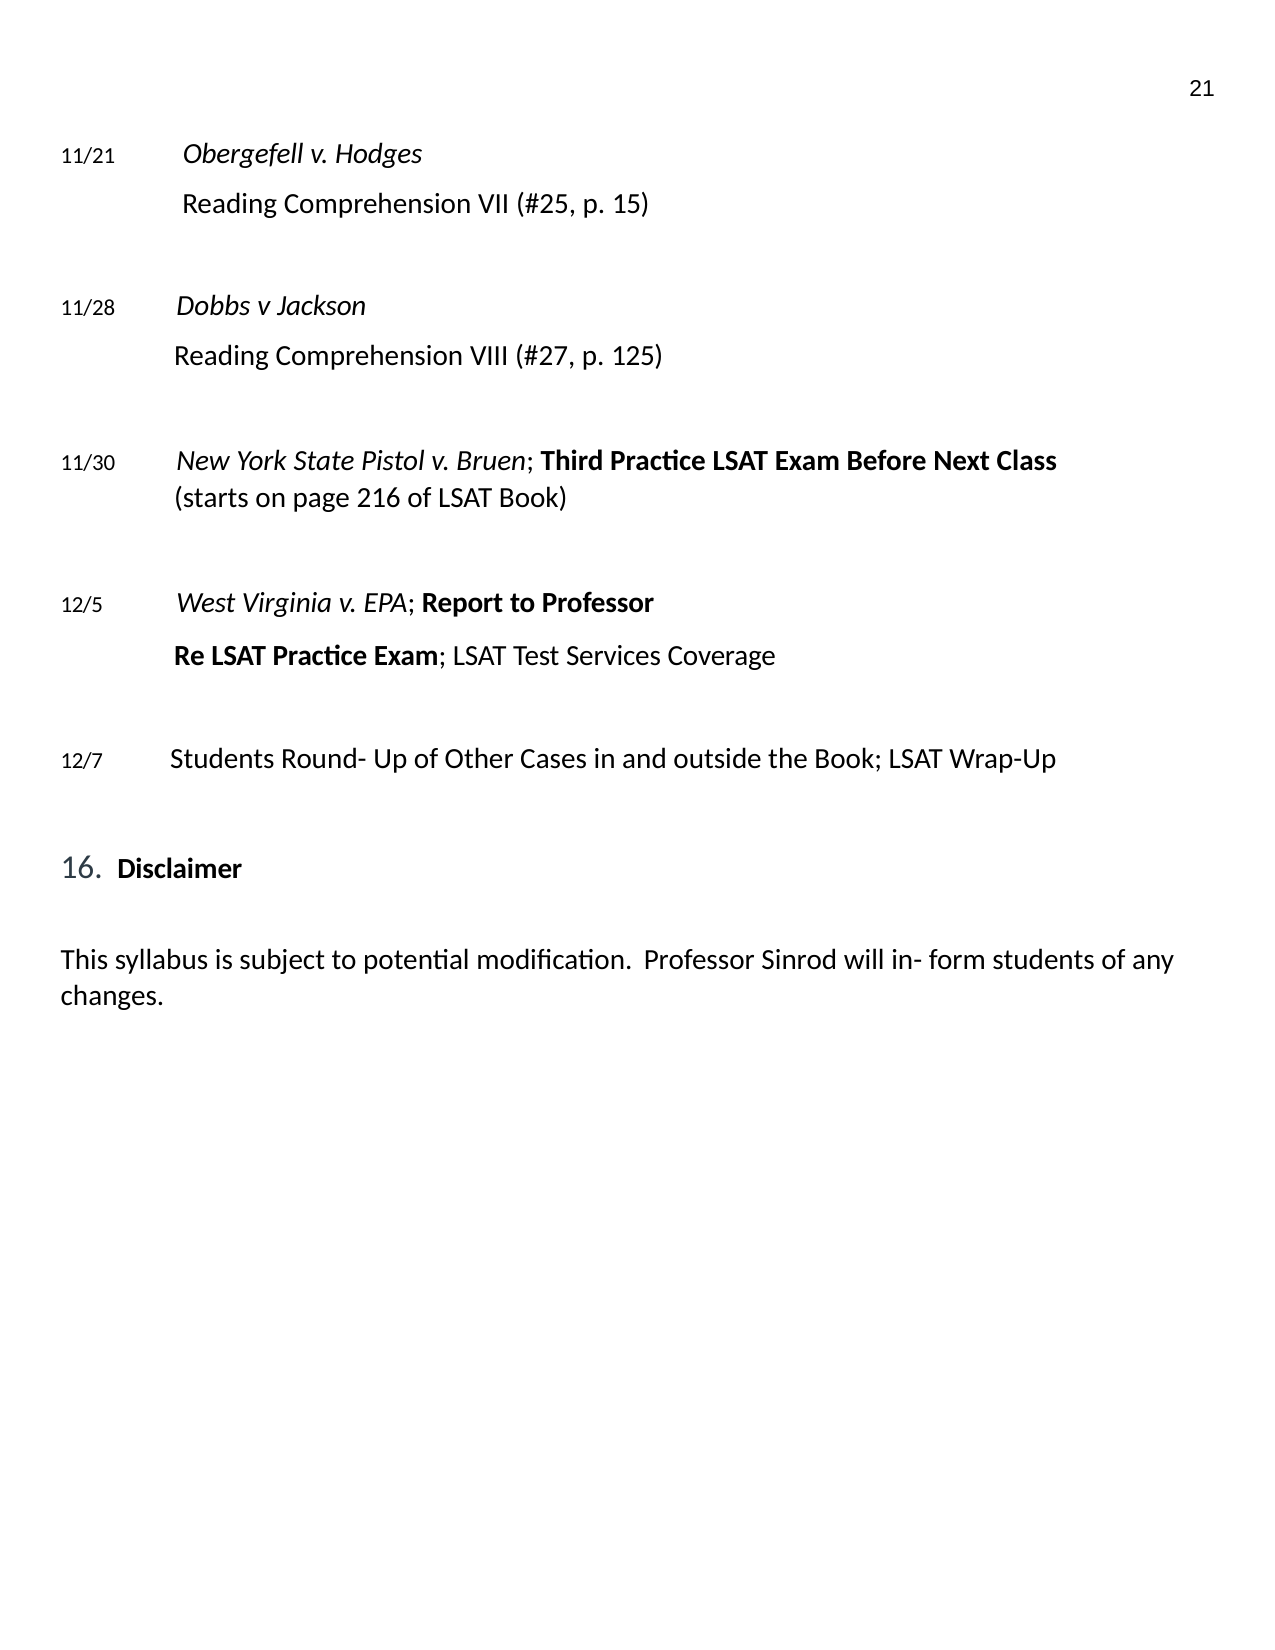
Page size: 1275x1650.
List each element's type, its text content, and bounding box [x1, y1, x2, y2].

text 11/30 New York State Pistol v. Bruen; Third Practice LSAT Exam Before Next Class (starts on page 216 of LSAT Book) [60, 442, 1114, 515]
text Re LSAT Practice Exam; LSAT Test Services Coverage [174, 637, 1214, 672]
text This syllabus is subject to potential modification. Professor Sinrod will in- form students of any changes. [60, 941, 1214, 1012]
text 11/21 Obergefell v. Hodges [60, 137, 1214, 171]
list Disclaimer [60, 846, 1214, 887]
text Reading Comprehension VII (#25, p. 15) [182, 187, 1214, 221]
text Reading Comprehension VIII (#27, p. 125) [174, 338, 1214, 372]
text 11/28 Dobbs v Jackson [60, 288, 1214, 322]
text 12/5 West Virginia v. EPA; Report to Professor [60, 584, 1214, 620]
text 12/7 Students Round- Up of Other Cases in and outside the Book; LSAT Wrap-Up [60, 740, 1139, 776]
